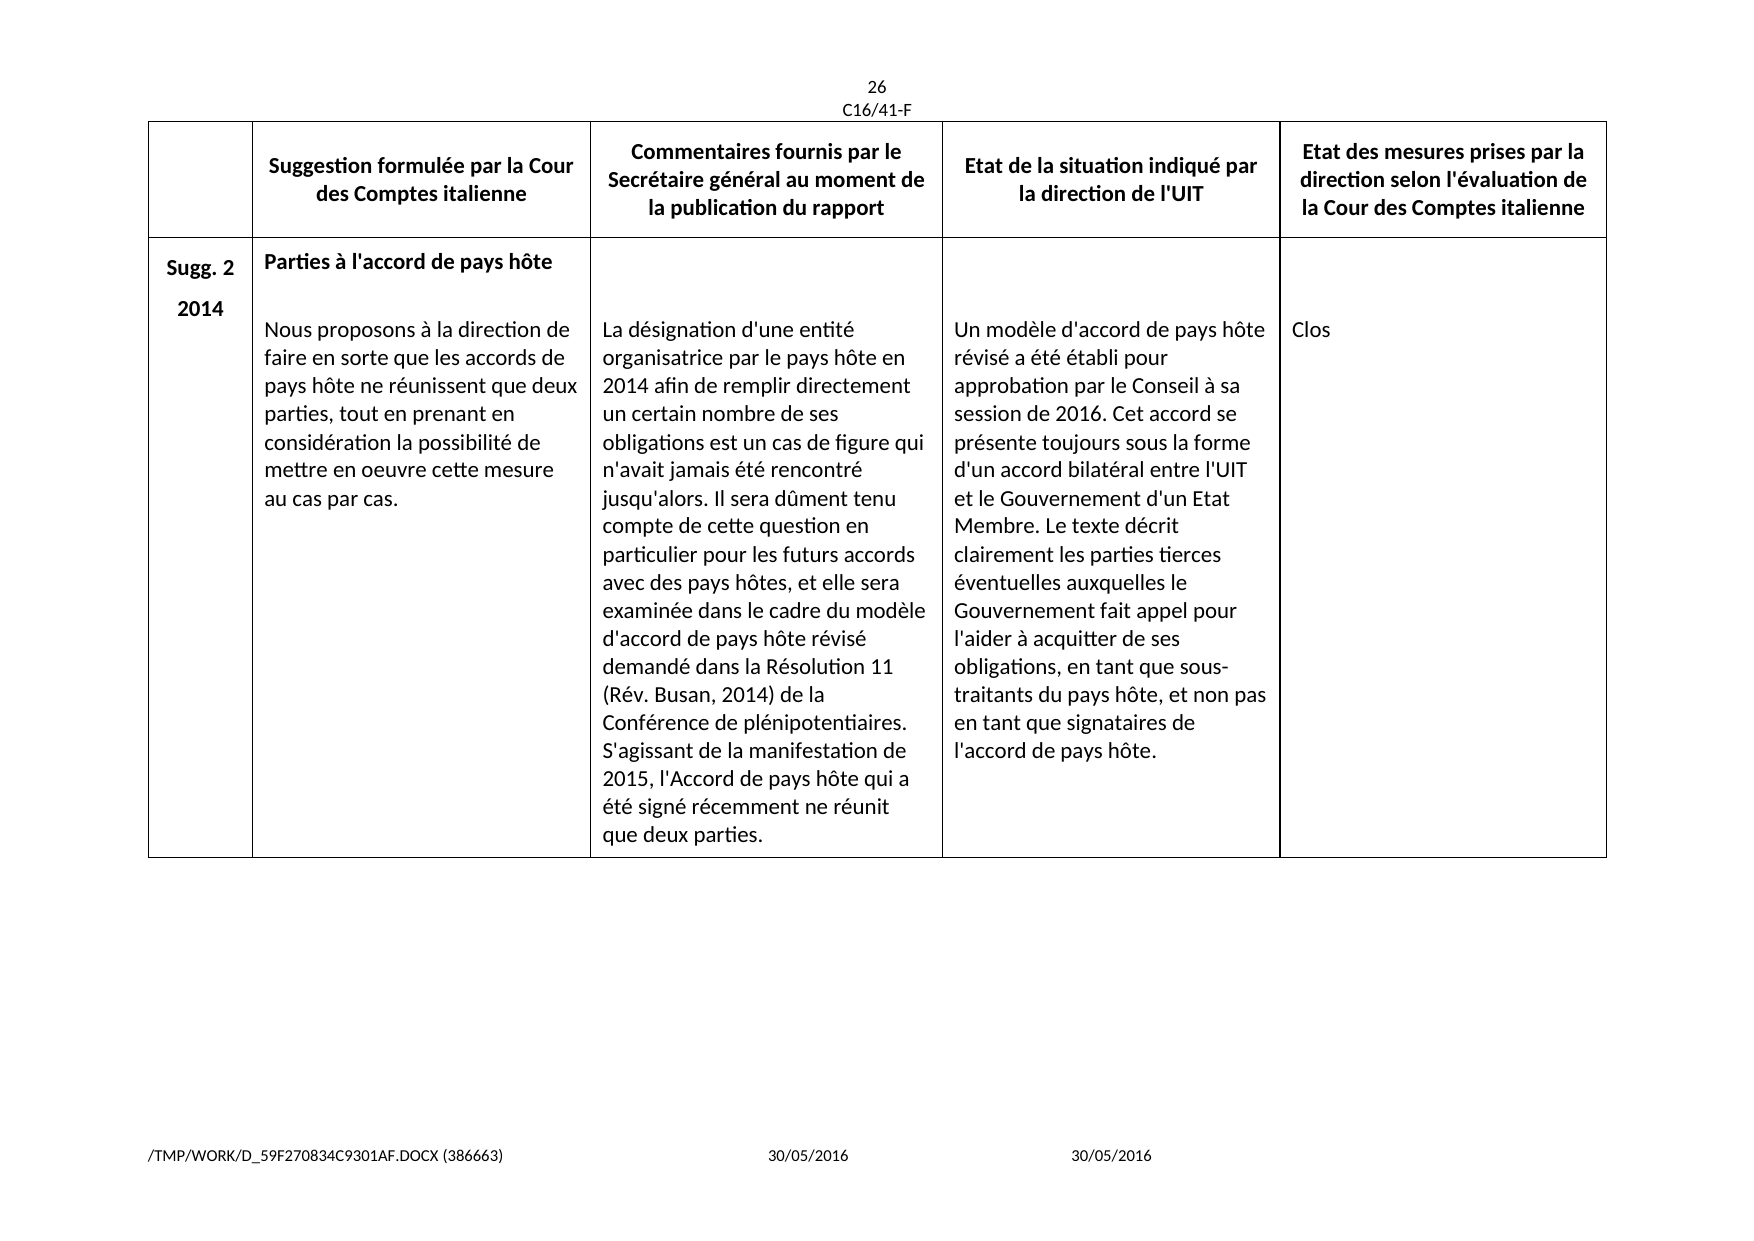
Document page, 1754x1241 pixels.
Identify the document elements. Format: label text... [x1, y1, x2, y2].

table_cell Parties à l'accord de pays hôte Nous proposons à la direction de faire en sorte que les accords de pays hôte ne réunissent que deux parties, tout en prenant en considération la possibilité de mettre en oeuvre cette mesure au cas par cas. [253, 238, 590, 857]
table_cell Clos [1281, 238, 1606, 857]
table_header Etat de la situation indiqué par la direction de l'UIT [943, 122, 1279, 237]
table_header [149, 122, 252, 237]
table_cell Un modèle d'accord de pays hôte révisé a été établi pour approbation par le Conseil à sa session de 2016. Cet accord se présente toujours sous la forme d'un accord bilatéral entre l'UIT et le Gouvernement d'un Etat Membre. Le texte décrit clairement les parties tierces éventuelles auxquelles le Gouvernement fait appel pour l'aider à acquitter de ses obligations, en tant que sous-traitants du pays hôte, et non pas en tant que signataires de l'accord de pays hôte. [943, 238, 1279, 857]
table_header Suggestion formulée par la Cour des Comptes italienne [253, 122, 590, 237]
table_header Etat des mesures prises par la direction selon l'évaluation de la Cour des Comptes italienne [1281, 122, 1606, 237]
table_cell La désignation d'une entité organisatrice par le pays hôte en 2014 afin de remplir directement un certain nombre de ses obligations est un cas de figure qui n'avait jamais été rencontré jusqu'alors. Il sera dûment tenu compte de cette question en particulier pour les futurs accords avec des pays hôtes, et elle sera examinée dans le cadre du modèle d'accord de pays hôte révisé demandé dans la Résolution 11 (Rév. Busan, 2014) de la Conférence de plénipotentiaires. S'agissant de la manifestation de 2015, l'Accord de pays hôte qui a été signé récemment ne réunit que deux parties. [591, 238, 942, 857]
table_header Commentaires fournis par le Secrétaire général au moment de la publication du rapport [591, 122, 942, 237]
table_cell Sugg. 2 2014 [149, 238, 252, 857]
